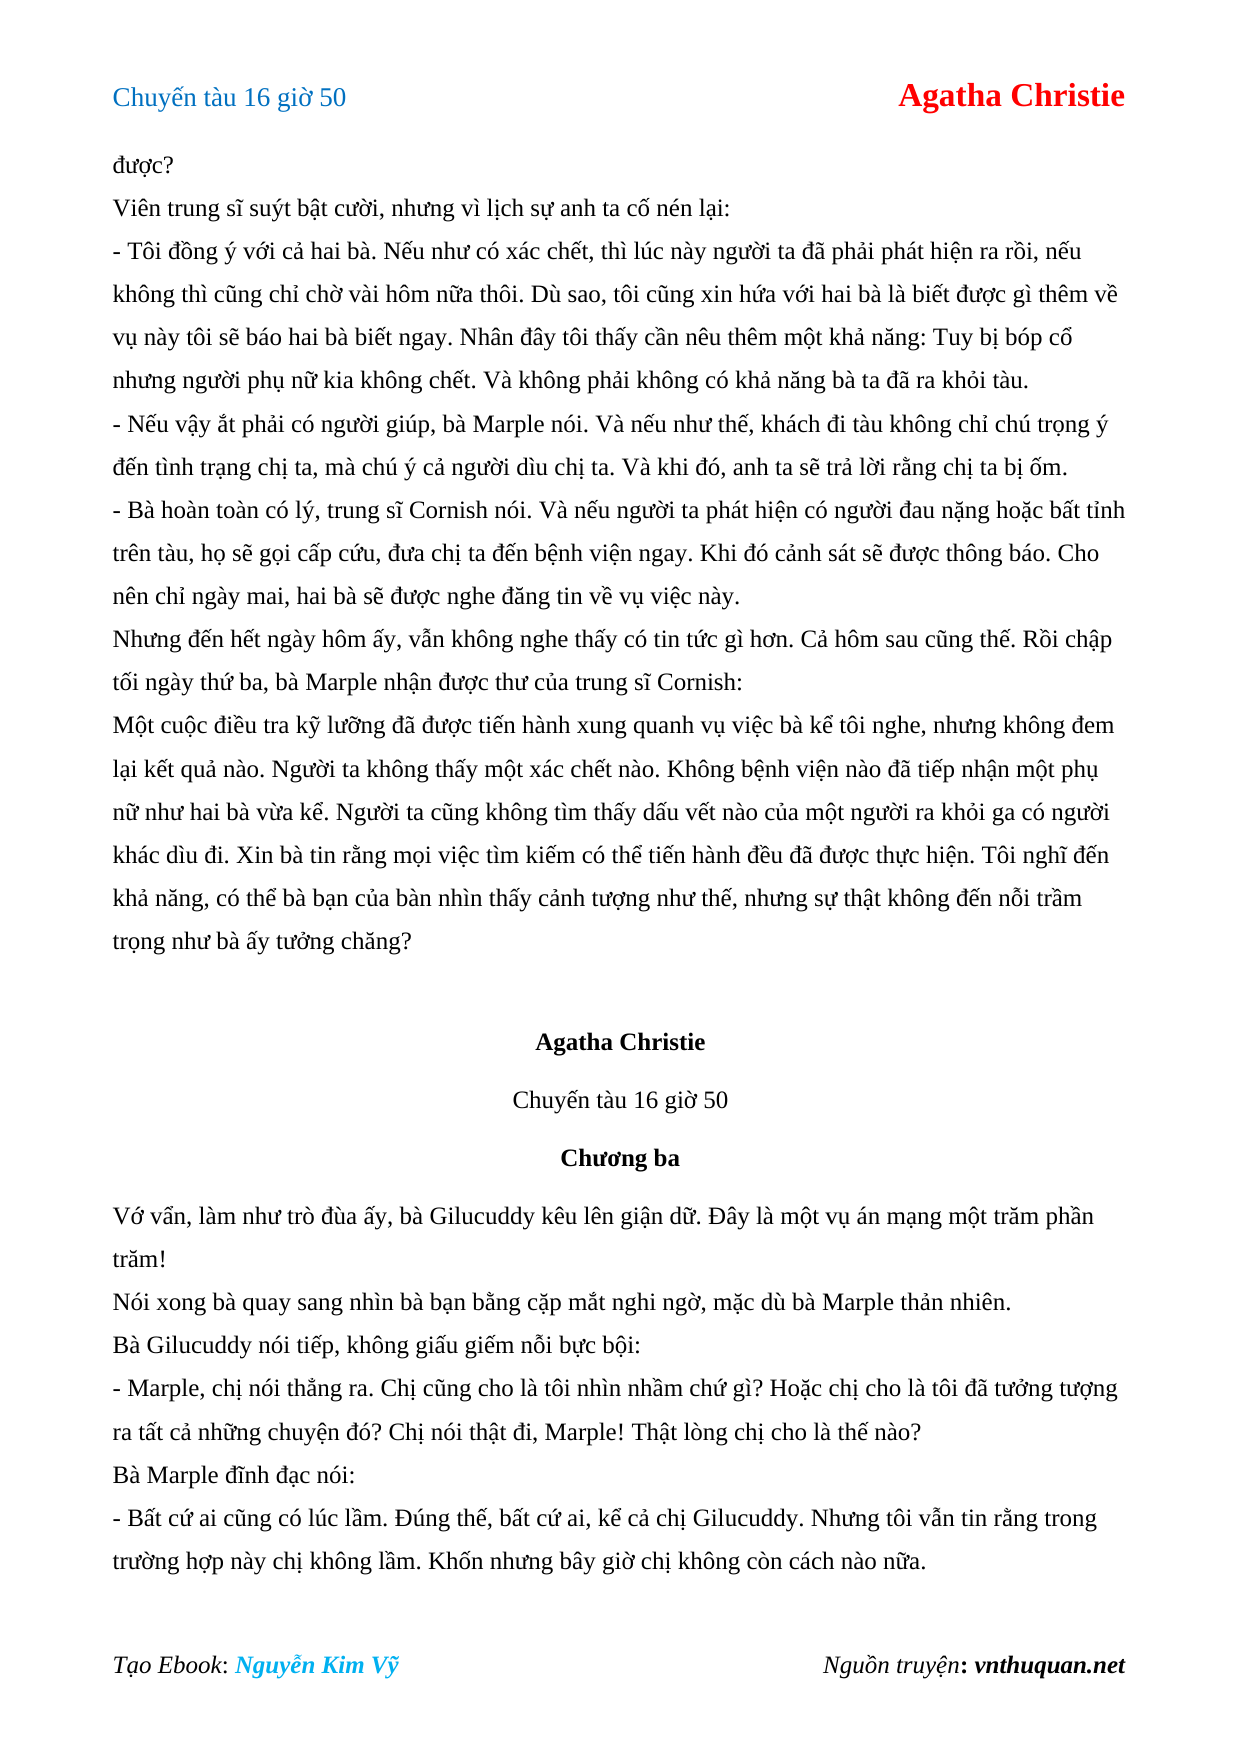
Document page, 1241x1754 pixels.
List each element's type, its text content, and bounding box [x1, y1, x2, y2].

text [112, 150, 1128, 955]
text Agatha Christie [112, 1027, 1128, 1056]
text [112, 1201, 1128, 1575]
text Chuyến tàu 16 giờ 50 [112, 1085, 1128, 1114]
text Chương ba [112, 1143, 1128, 1172]
